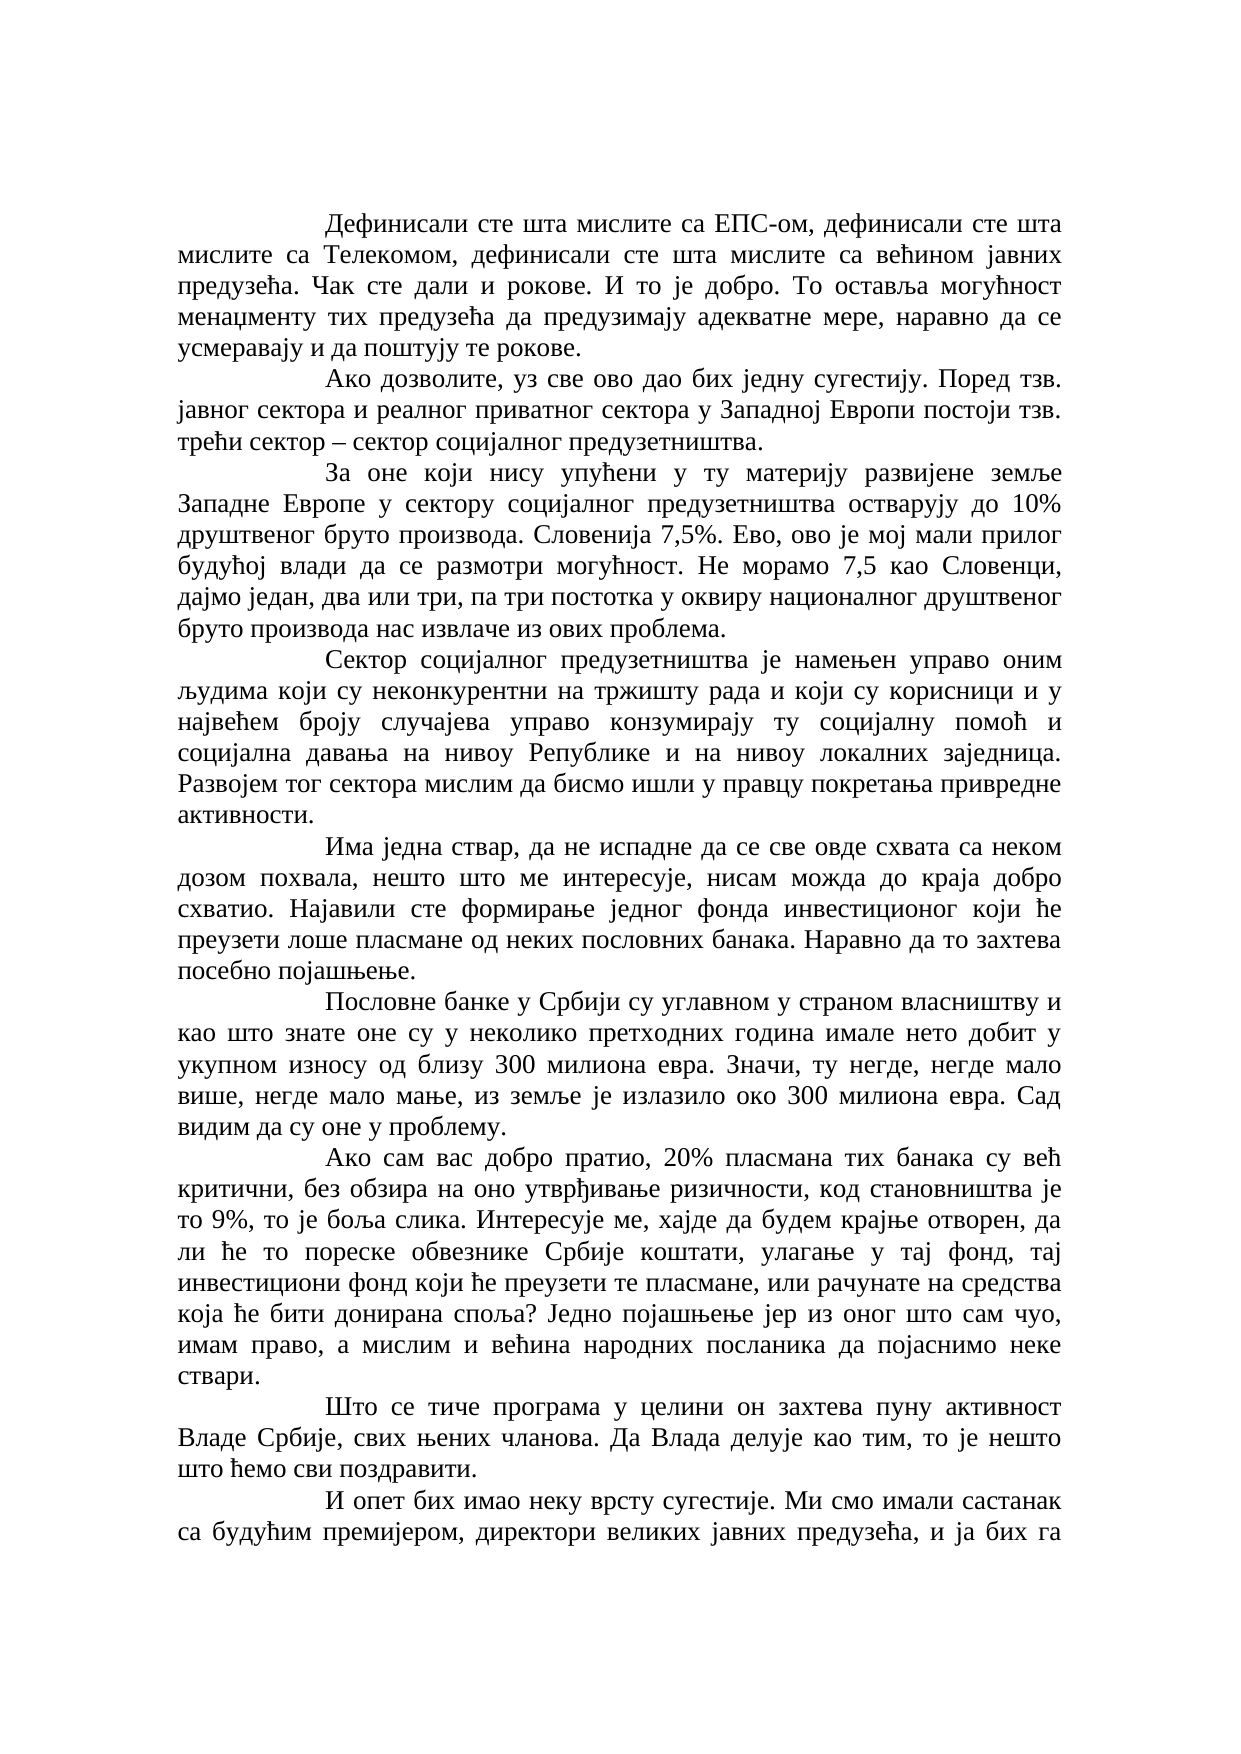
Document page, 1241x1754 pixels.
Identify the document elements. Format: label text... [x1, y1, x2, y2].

text Дефинисали сте шта мислите са ЕПС-ом, дефинисали сте шта мислите са Телекомом, дефинисали сте шта мислите са већином јавних предузећа. Чак сте дали и рокове. И то је добро. То оставља могућност менаџменту тих предузећа да предузимају адекватне мере, наравно да се усмеравају и да поштују те рокове. [177, 207, 1063, 362]
text За оне који нису упућени у ту материју развијене земље Западне Европе у сектору социјалног предузетништва остварују до 10% друштвеног бруто производа. Словенија 7,5%. Ево, ово је мој мали прилог будућој влади да се размотри могућност. Не морамо 7,5 као Словенци, дајмо један, два или три, па три постотка у оквиру националног друштвеног бруто производа нас извлаче из ових проблема. [177, 456, 1063, 643]
text Што се тиче програма у целини он захтева пуну активност Владе Србије, свих њених чланова. Да Влада делује као тим, то је нешто што ћемо сви поздравити. [177, 1390, 1063, 1484]
text Сектор социјалног предузетништва је намењен управо оним људима који су неконкурентни на тржишту рада и који су корисници и у највећем броју случајева управо конзумирају ту социјалну помоћ и социјална давања на нивоу Републике и на нивоу локалних заједница. Развојем тог сектора мислим да бисмо ишли у правцу покретања привредне активности. [177, 643, 1063, 830]
text Има једна ствар, да не испадне да се све овде схвата са неком дозом похвала, нешто што ме интересује, нисам можда до краја добро схватио. Најавили сте формирање једног фонда инвестиционог који ће преузети лоше пласмане од неких пословних банака. Наравно да то захтева посебно појашњење. [177, 830, 1063, 985]
text Ако дозволите, уз све ово дао бих једну сугестију. Поред тзв. јавног сектора и реалног приватног сектора у Западној Европи постоји тзв. трећи сектор – сектор социјалног предузетништва. [177, 362, 1063, 456]
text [177, 1484, 1063, 1546]
text Пословне банке у Србији су углавном у страном власништву и као што знате оне су у неколико претходних година имале нето добит у укупном износу од близу 300 милиона евра. Значи, ту негде, негде мало више, негде мало мање, из земље је излазило око 300 милиона евра. Сад видим да су оне у проблему. [177, 985, 1063, 1141]
text Ако сам вас добро пратио, 20% пласмана тих банака су већ критични, без обзира на оно утврђивање ризичности, код становништва је то 9%, то је боља слика. Интересује ме, хајде да будем крајње отворен, да ли ће то пореске обвезнике Србије коштати, улагање у тај фонд, тај инвестициони фонд који ће преузети те пласмане, или рачунате на средства која ће бити донирана споља? Једно појашњење јер из оног што сам чуо, имам право, а мислим и већина народних посланика да појаснимо неке ствари. [177, 1141, 1063, 1390]
